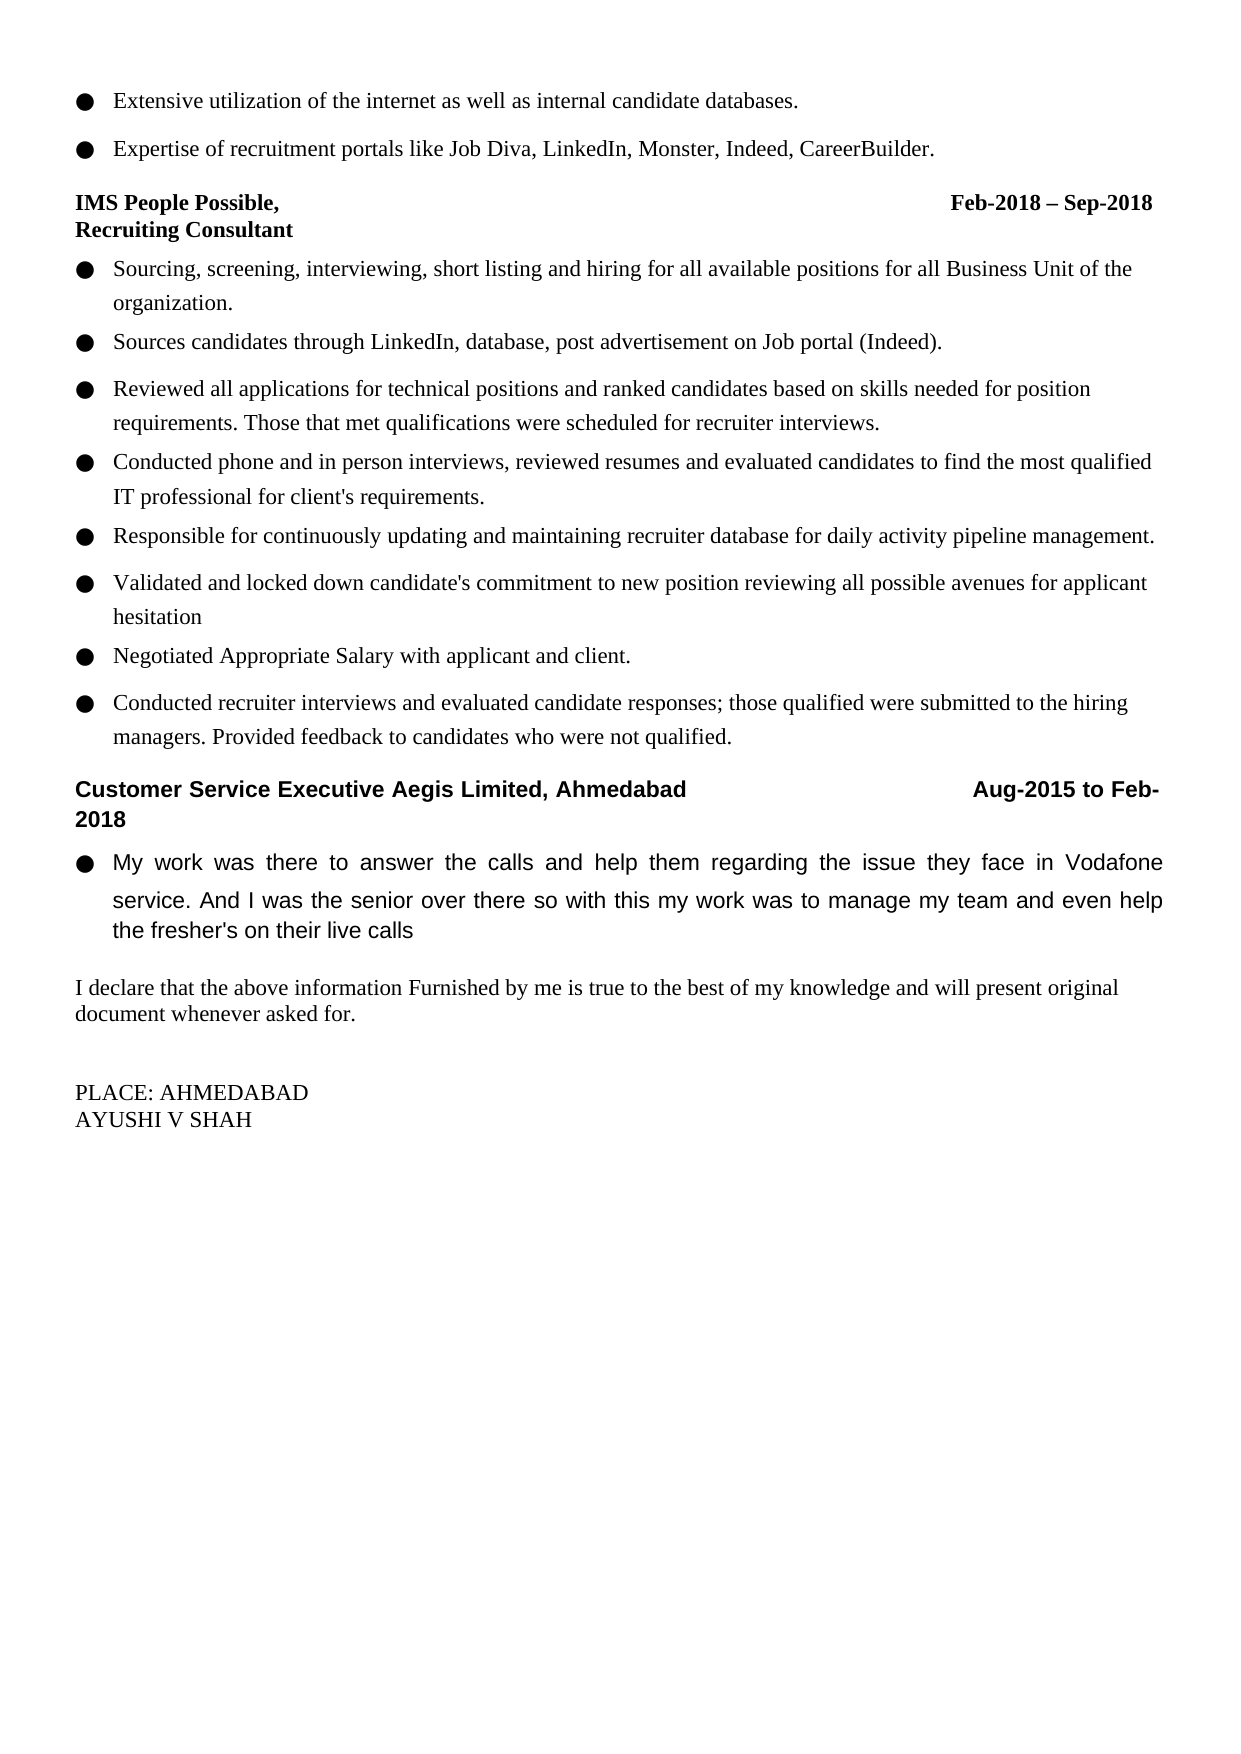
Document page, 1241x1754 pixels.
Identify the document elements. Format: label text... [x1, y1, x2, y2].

list Extensive utilization of the internet as well as internal candidate databases. [75, 75, 1165, 122]
list Reviewed all applications for technical positions and ranked candidates based on skills needed for position requirements. Those that met qualifications were scheduled for recruiter interviews. [75, 362, 1165, 436]
list Conducted phone and in person interviews, reviewed resumes and evaluated candidates to find the most qualified IT professional for client's requirements. [75, 436, 1165, 509]
list Validated and locked down candidate's commitment to new position reviewing all possible avenues for applicant hesitation [75, 556, 1165, 629]
text Customer Service Executive Aegis Limited, Ahmedabad Aug-2015 to Feb-2018 [75, 776, 1165, 833]
text AYUSHI V SHAH [75, 1106, 1165, 1132]
text I declare that the above information Furnished by me is true to the best of my knowledge and will present original document whenever asked for. [75, 974, 1165, 1027]
text Recruiting Consultant [75, 216, 1165, 242]
list Responsible for continuously updating and maintaining recruiter database for daily activity pipeline management. [75, 509, 1165, 556]
list Expertise of recruitment portals like Job Diva, LinkedIn, Monster, Indeed, CareerBuilder. [75, 122, 1165, 169]
list My work was there to answer the calls and help them regarding the issue they face in Vodafone service. And I was the senior over there so with this my work was to manage my team and even help the fresher's on their live calls [75, 836, 1165, 944]
list Negotiated Appropriate Salary with applicant and client. [75, 629, 1165, 676]
list Sourcing, screening, interviewing, short listing and hiring for all available positions for all Business Unit of the organization. [75, 242, 1165, 315]
list Conducted recruiter interviews and evaluated candidate responses; those qualified were submitted to the hiring managers. Provided feedback to candidates who were not qualified. [75, 676, 1165, 750]
text IMS People Possible, Feb-2018 – Sep-2018 [75, 189, 1165, 216]
text PLACE: AHMEDABAD [75, 1079, 1165, 1106]
list Sources candidates through LinkedIn, database, post advertisement on Job portal (Indeed). [75, 315, 1165, 362]
